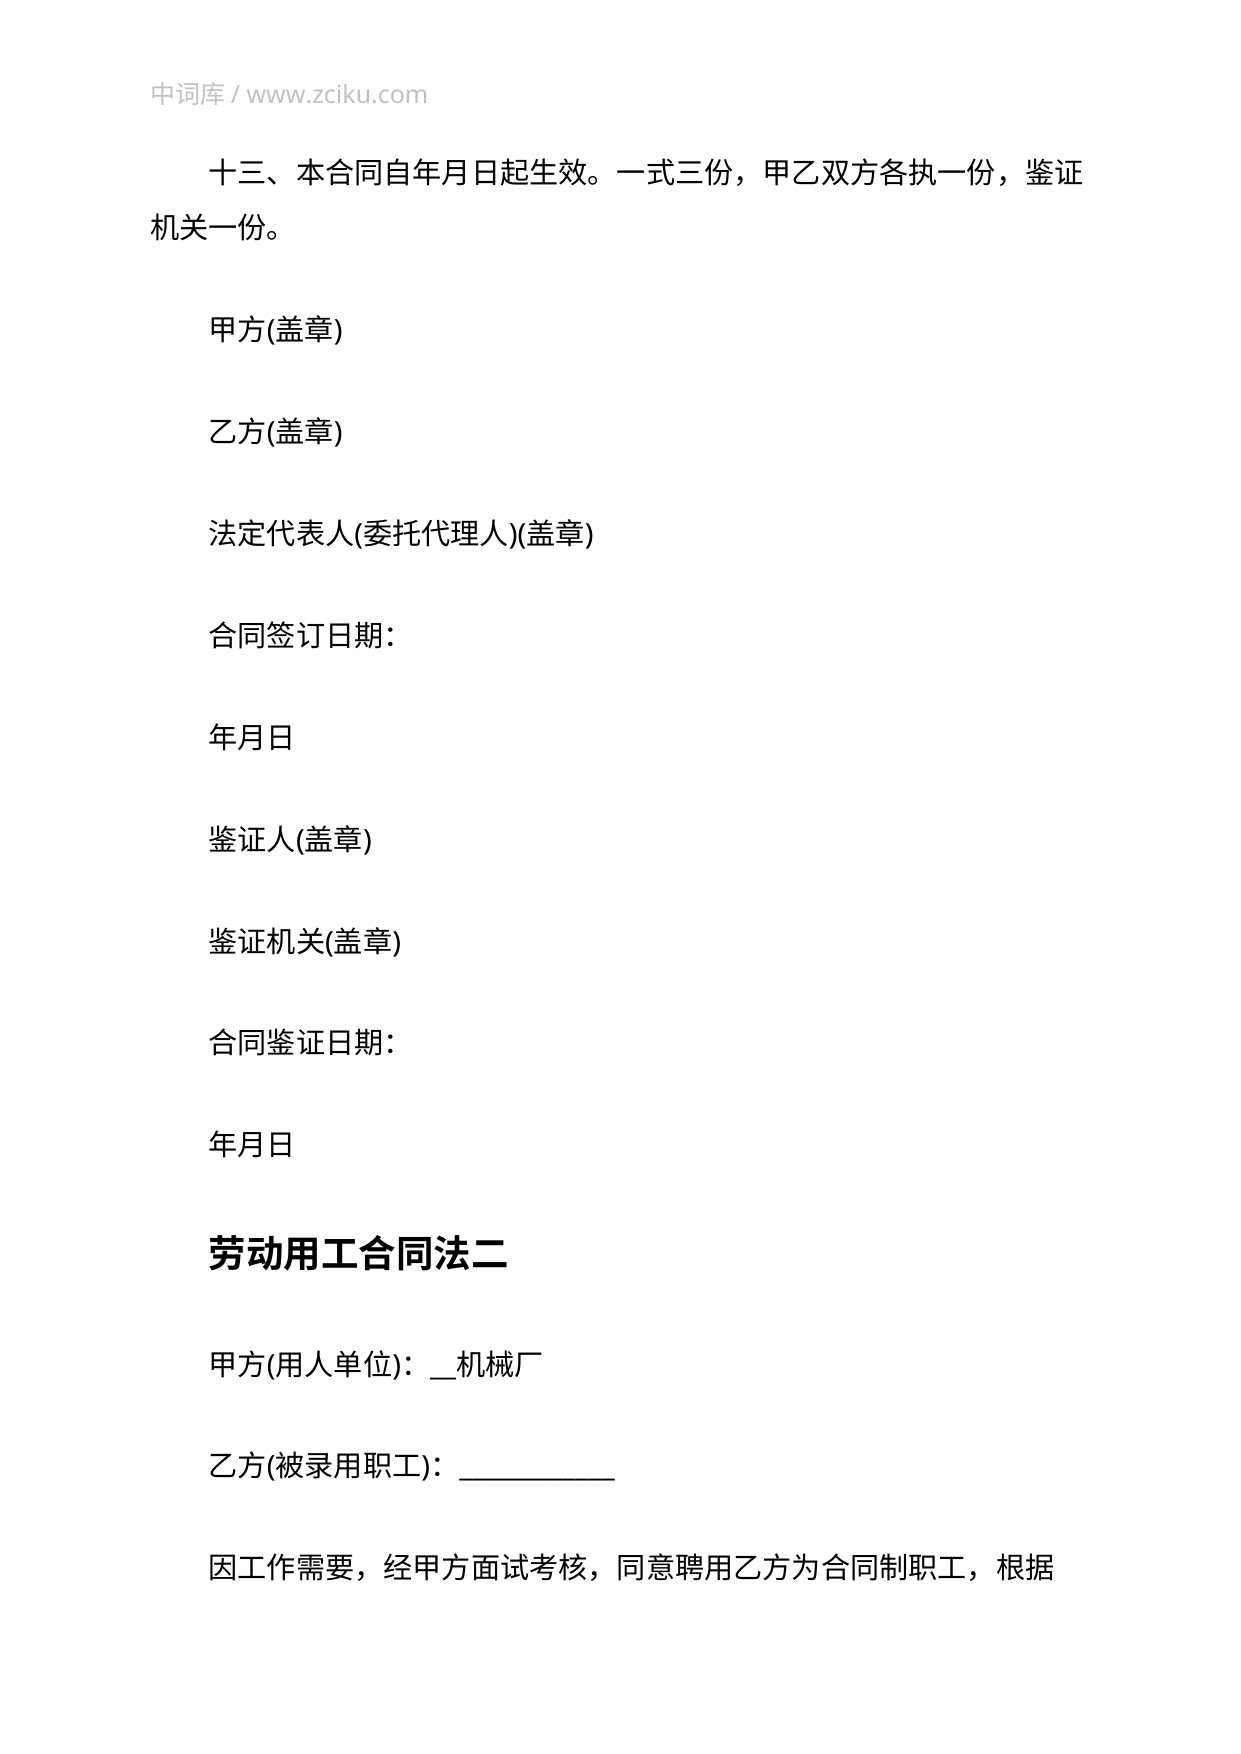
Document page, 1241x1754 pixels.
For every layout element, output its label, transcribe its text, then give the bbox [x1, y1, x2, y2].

text 年月日 [150, 1122, 1090, 1164]
text 劳动用工合同法二 [150, 1224, 1090, 1278]
text 法定代表人(委托代理人)(盖章) [150, 511, 1090, 553]
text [150, 1545, 1090, 1587]
text 合同鉴证日期： [150, 1020, 1090, 1062]
text 乙方(盖章) [150, 409, 1090, 451]
text 十三、本合同自年月日起生效。一式三份，甲乙双方各执一份，鉴证机关一份。 [150, 150, 1090, 247]
text 合同签订日期： [150, 613, 1090, 655]
text 乙方(被录用职工)：____________ [150, 1443, 1090, 1485]
text 鉴证人(盖章) [150, 816, 1090, 858]
text 年月日 [150, 714, 1090, 757]
text 鉴证机关(盖章) [150, 918, 1090, 961]
text 甲方(用人单位)：__机械厂 [150, 1341, 1090, 1383]
text 甲方(盖章) [150, 307, 1090, 349]
